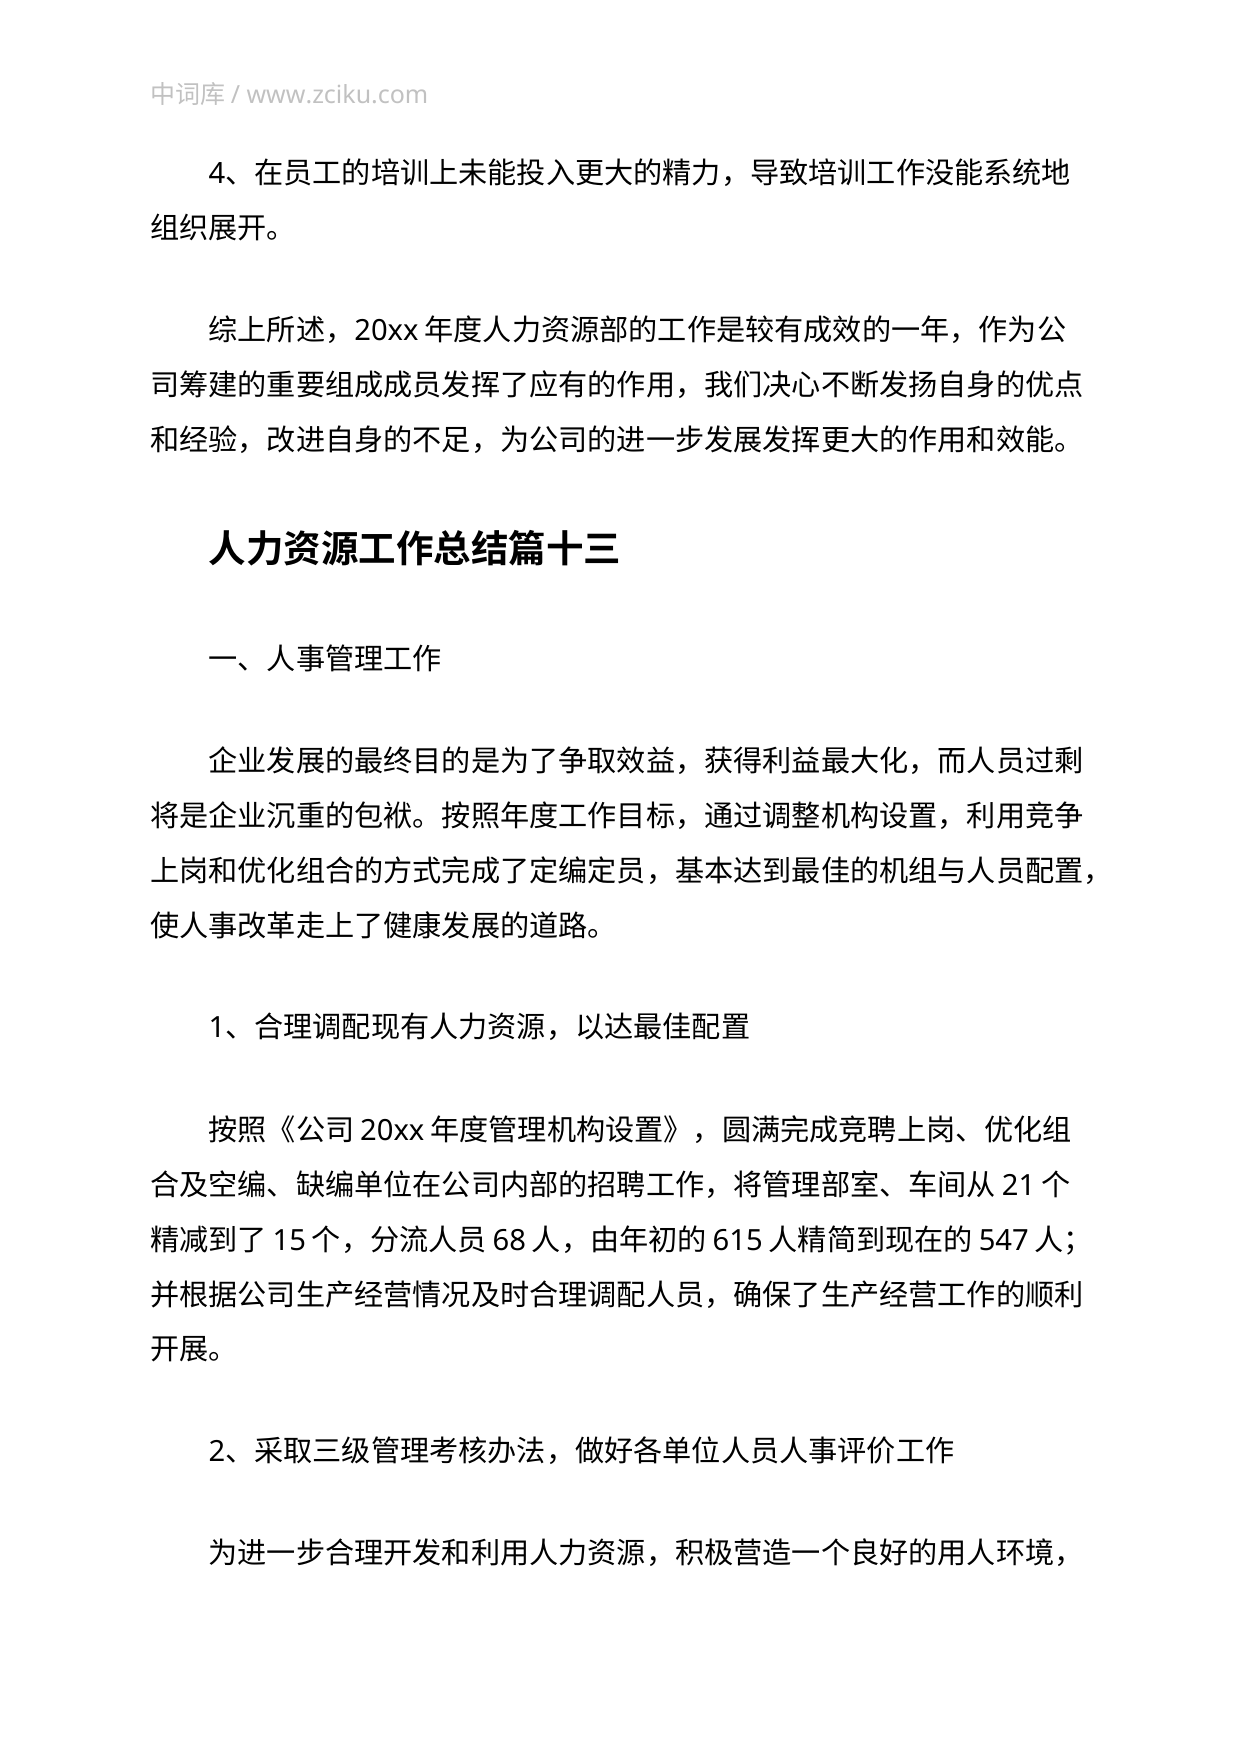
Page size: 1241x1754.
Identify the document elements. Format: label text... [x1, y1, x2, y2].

text 按照《公司20xx年度管理机构设置》，圆满完成竞聘上岗、优化组合及空编、缺编单位在公司内部的招聘工作，将管理部室、车间从21个精减到了15个，分流人员68人，由年初的615人精简到现在的547人；并根据公司生产经营情况及时合理调配人员，确保了生产经营工作的顺利开展。 [150, 1106, 1090, 1368]
text 2、采取三级管理考核办法，做好各单位人员人事评价工作 [150, 1428, 1090, 1470]
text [150, 1530, 1090, 1572]
text 4、在员工的培训上未能投入更大的精力，导致培训工作没能系统地组织展开。 [150, 150, 1090, 247]
text 综上所述，20xx年度人力资源部的工作是较有成效的一年，作为公司筹建的重要组成成员发挥了应有的作用，我们决心不断发扬自身的优点和经验，改进自身的不足，为公司的进一步发展发挥更大的作用和效能。 [150, 307, 1090, 459]
text 人力资源工作总结篇十三 [150, 518, 1090, 573]
text 一、人事管理工作 [150, 636, 1090, 678]
text 企业发展的最终目的是为了争取效益，获得利益最大化，而人员过剩将是企业沉重的包袱。按照年度工作目标，通过调整机构设置，利用竞争上岗和优化组合的方式完成了定编定员，基本达到最佳的机组与人员配置，使人事改革走上了健康发展的道路。 [150, 738, 1090, 944]
text 1、合理调配现有人力资源，以达最佳配置 [150, 1004, 1090, 1046]
